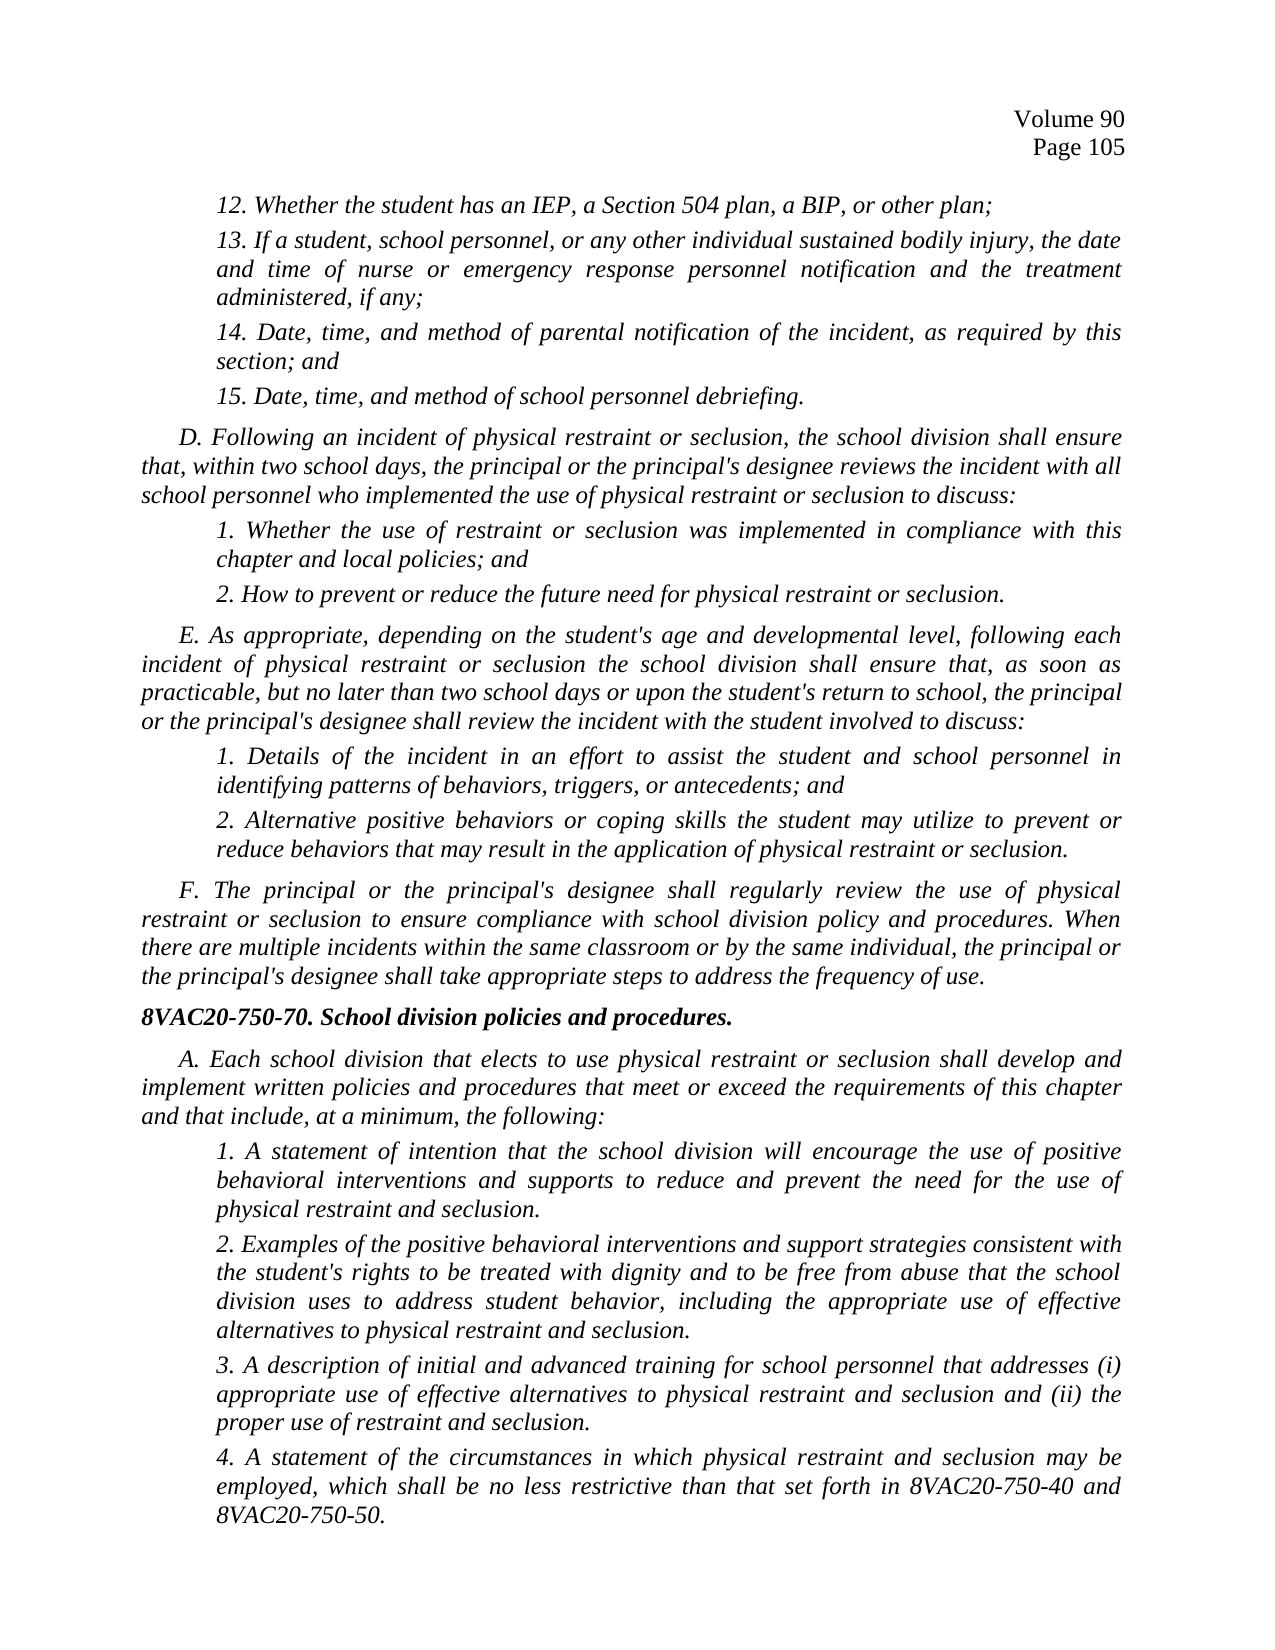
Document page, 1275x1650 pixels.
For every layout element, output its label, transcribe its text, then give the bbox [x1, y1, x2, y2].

text 14. Date, time, and method of parental notification of the incident, as required by this section; and [216, 317, 1125, 375]
text 2. Alternative positive behaviors or coping skills the student may utilize to prevent or reduce behaviors that may result in the application of physical restraint or seclusion. [216, 805, 1125, 862]
text D. Following an incident of physical restraint or seclusion, the school division shall ensure that, within two school days, the principal or the principal's designee reviews the incident with all school personnel who implemented the use of physical restraint or seclusion to discuss: [141, 422, 1125, 509]
text 1. A statement of intention that the school division will encourage the use of positive behavioral interventions and supports to reduce and prevent the need for the use of physical restraint and seclusion. [216, 1136, 1125, 1222]
text 4. A statement of the circumstances in which physical restraint and seclusion may be employed, which shall be no less restrictive than that set forth in 8VAC20-750-40 and 8VAC20-750-50. [216, 1442, 1125, 1529]
text 13. If a student, school personnel, or any other individual sustained bodily injury, the date and time of nurse or emergency response personnel notification and the treatment administered, if any; [216, 225, 1125, 311]
text 2. How to prevent or reduce the future need for physical restraint or seclusion. [216, 579, 1125, 607]
text 1. Details of the incident in an effort to assist the student and school personnel in identifying patterns of behaviors, triggers, or antecedents; and [216, 741, 1125, 799]
text E. As appropriate, depending on the student's age and developmental level, following each incident of physical restraint or seclusion the school division shall ensure that, as soon as practicable, but no later than two school days or upon the student's return to school, the principal or the principal's designee shall review the incident with the student involved to discuss: [141, 620, 1125, 735]
text F. The principal or the principal's designee shall regularly review the use of physical restraint or seclusion to ensure compliance with school division policy and procedures. When there are multiple incidents within the same classroom or by the same individual, the principal or the principal's designee shall take appropriate steps to address the frequency of use. [141, 875, 1125, 990]
text 15. Date, time, and method of school personnel debriefing. [216, 381, 1125, 410]
text 2. Examples of the positive behavioral interventions and support strategies consistent with the student's rights to be treated with dignity and to be free from abuse that the school division uses to address student behavior, including the appropriate use of effective alternatives to physical restraint and seclusion. [216, 1229, 1125, 1344]
text 8VAC20-750-70. School division policies and procedures. [141, 1002, 1125, 1031]
text 1. Whether the use of restraint or seclusion was implemented in compliance with this chapter and local policies; and [216, 515, 1125, 572]
text 12. Whether the student has an IEP, a Section 504 plan, a BIP, or other plan; [216, 190, 1125, 219]
text A. Each school division that elects to use physical restraint or seclusion shall develop and implement written policies and procedures that meet or exceed the requirements of this chapter and that include, at a minimum, the following: [141, 1044, 1125, 1130]
text 3. A description of initial and advanced training for school personnel that addresses (i) appropriate use of effective alternatives to physical restraint and seclusion and (ii) the proper use of restraint and seclusion. [216, 1350, 1125, 1436]
